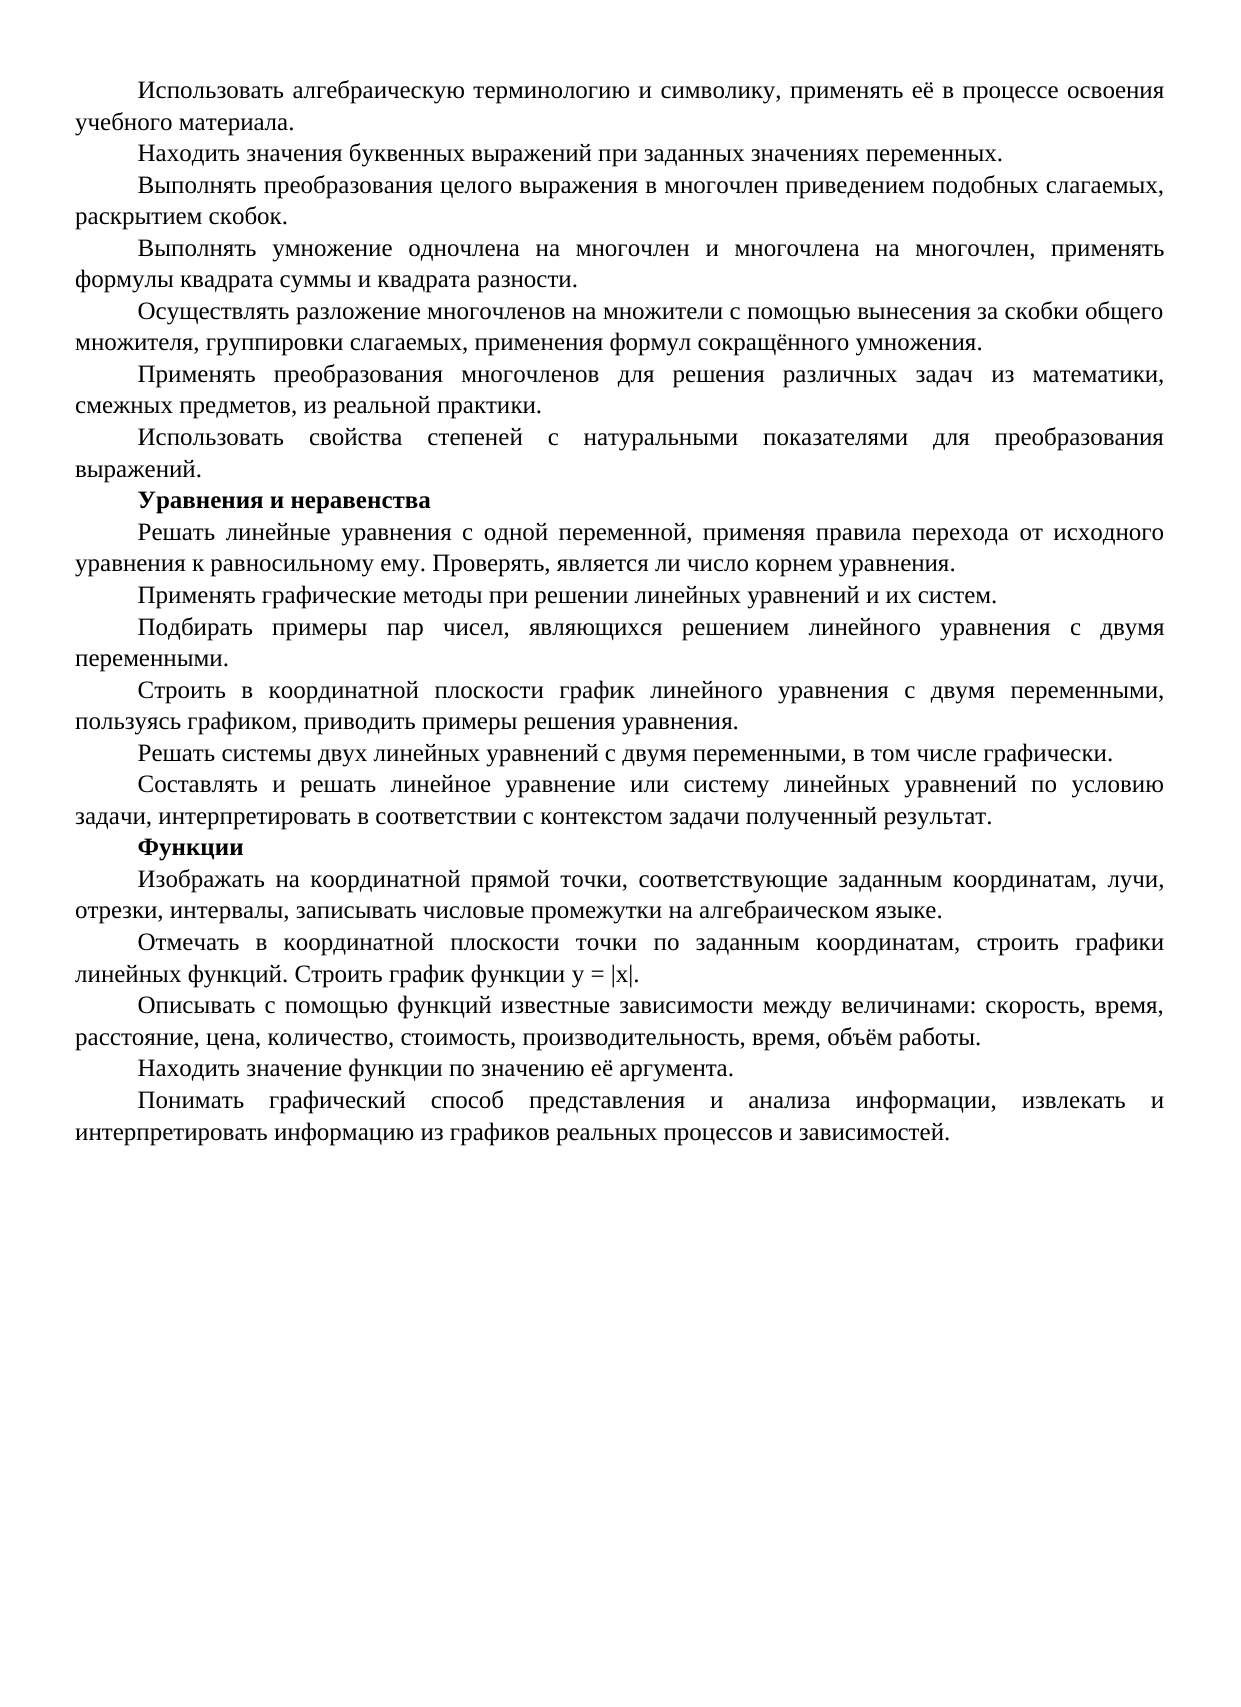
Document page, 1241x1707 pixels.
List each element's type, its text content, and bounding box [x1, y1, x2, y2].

text Уравнения и неравенства [75, 485, 1165, 514]
text Изображать на координатной прямой точки, соответствующие заданным координатам, лучи, отрезки, интервалы, записывать числовые промежутки на алгебраическом языке. [75, 864, 1165, 924]
text Применять графические методы при решении линейных уравнений и их систем. [75, 580, 1165, 609]
text Подбирать примеры пар чисел, являющихся решением линейного уравнения с двумя переменными. [75, 612, 1165, 672]
text Использовать свойства степеней с натуральными показателями для преобразования выражений. [75, 422, 1165, 482]
text Описывать с помощью функций известные зависимости между величинами: скорость, время, расстояние, цена, количество, стоимость, производительность, время, объём работы. [75, 990, 1165, 1051]
text Строить в координатной плоскости график линейного уравнения с двумя переменными, пользуясь графиком, приводить примеры решения уравнения. [75, 675, 1165, 735]
text Применять преобразования многочленов для решения различных задач из математики, смежных предметов, из реальной практики. [75, 359, 1165, 419]
text Осуществлять разложение многочленов на множители с помощью вынесения за скобки общего множителя, группировки слагаемых, применения формул сокращённого умножения. [75, 296, 1165, 356]
text Отмечать в координатной плоскости точки по заданным координатам, строить графики линейных функций. Строить график функции y = |х|. [75, 927, 1165, 987]
text Использовать алгебраическую терминологию и символику, применять её в процессе освоения учебного материала. [75, 75, 1165, 135]
text Функции [75, 832, 1165, 861]
text Понимать графический способ представления и анализа информации, извлекать и интерпретировать информацию из графиков реальных процессов и зависимостей. [75, 1085, 1165, 1145]
text Выполнять умножение одночлена на многочлен и многочлена на многочлен, применять формулы квадрата суммы и квадрата разности. [75, 233, 1165, 293]
text Решать линейные уравнения с одной переменной, применяя правила перехода от исходного уравнения к равносильному ему. Проверять, является ли число корнем уравнения. [75, 517, 1165, 577]
text Выполнять преобразования целого выражения в многочлен приведением подобных слагаемых, раскрытием скобок. [75, 170, 1165, 230]
text Находить значение функции по значению её аргумента. [75, 1053, 1165, 1082]
text Составлять и решать линейное уравнение или систему линейных уравнений по условию задачи, интерпретировать в соответствии с контекстом задачи полученный результат. [75, 769, 1165, 830]
text Решать системы двух линейных уравнений с двумя переменными, в том числе графически. [75, 738, 1165, 767]
text Находить значения буквенных выражений при заданных значениях переменных. [75, 138, 1165, 167]
